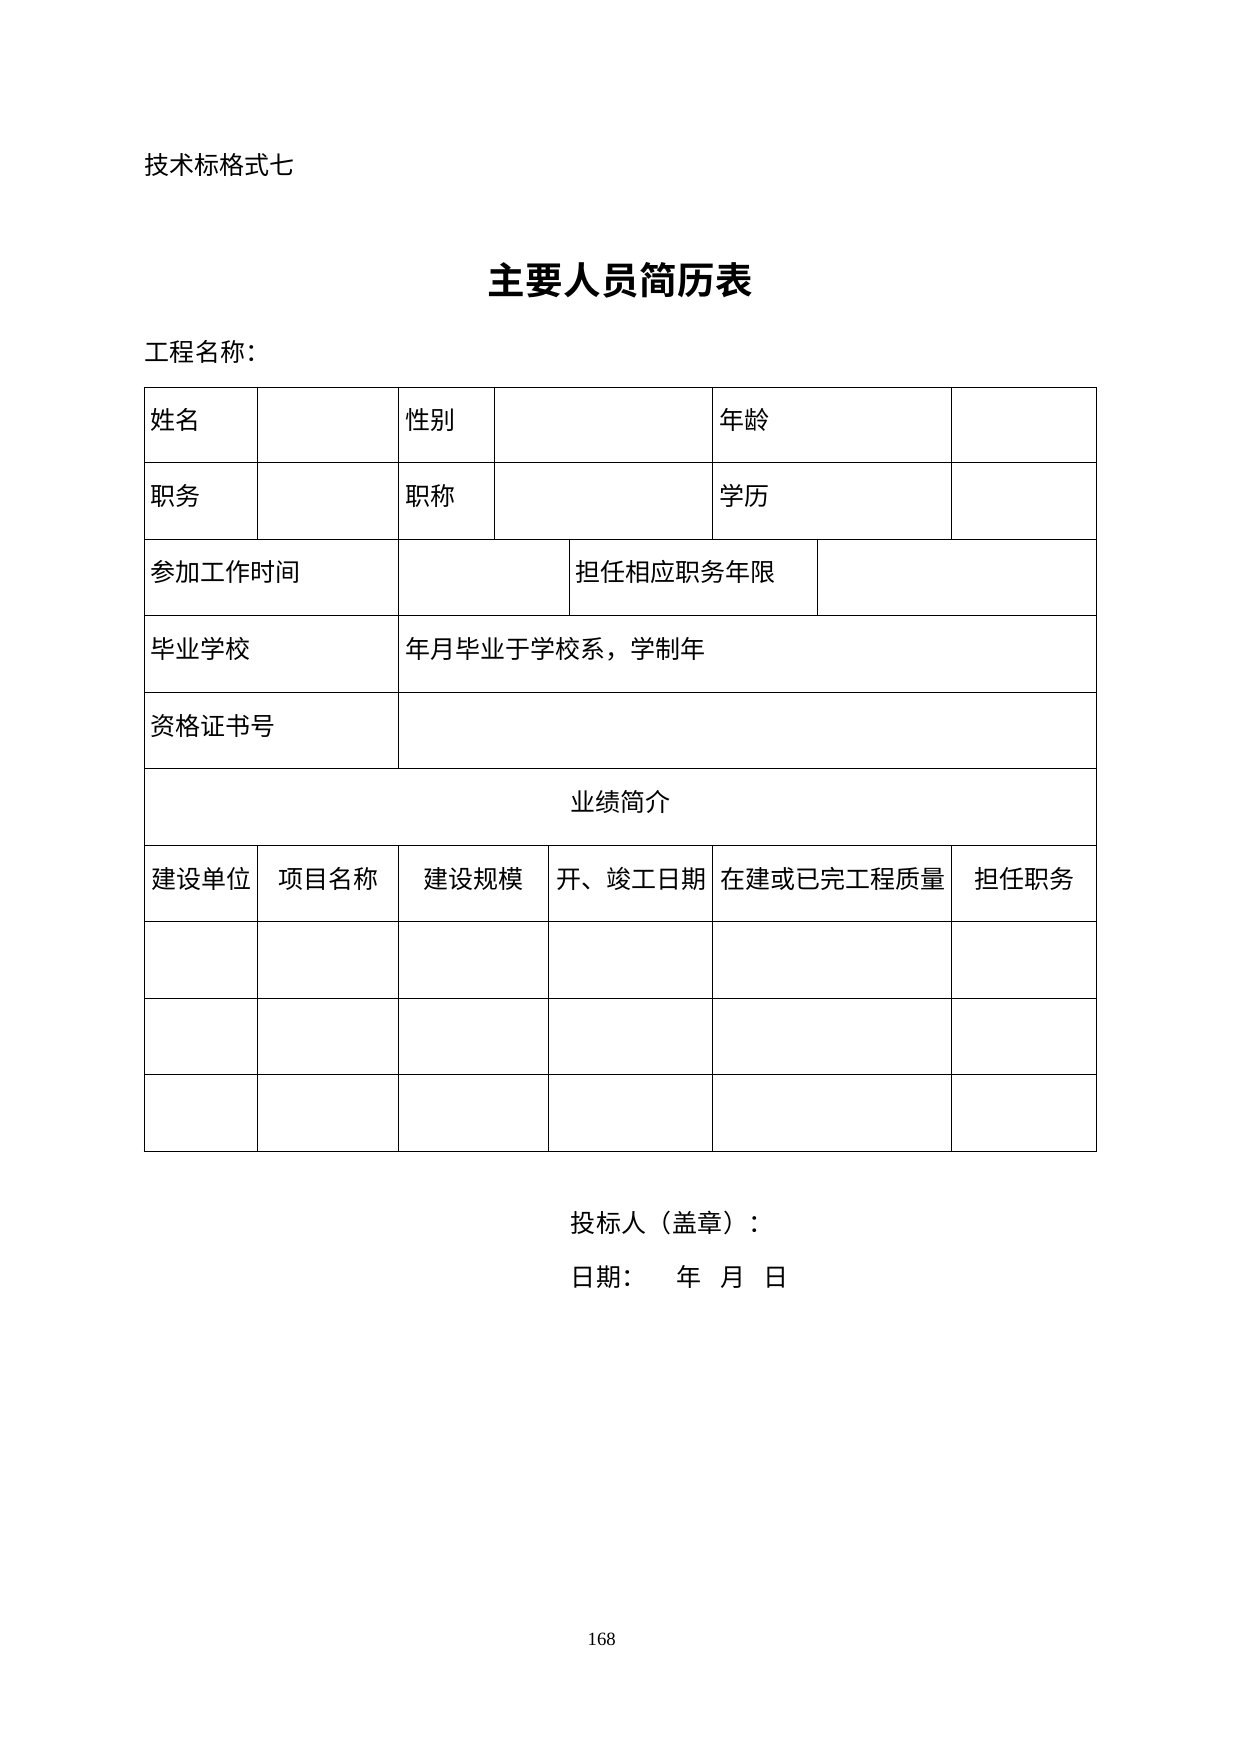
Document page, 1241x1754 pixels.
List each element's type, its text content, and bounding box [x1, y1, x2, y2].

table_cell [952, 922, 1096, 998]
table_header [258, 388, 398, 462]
text 主要人员简历表 [144, 251, 1096, 305]
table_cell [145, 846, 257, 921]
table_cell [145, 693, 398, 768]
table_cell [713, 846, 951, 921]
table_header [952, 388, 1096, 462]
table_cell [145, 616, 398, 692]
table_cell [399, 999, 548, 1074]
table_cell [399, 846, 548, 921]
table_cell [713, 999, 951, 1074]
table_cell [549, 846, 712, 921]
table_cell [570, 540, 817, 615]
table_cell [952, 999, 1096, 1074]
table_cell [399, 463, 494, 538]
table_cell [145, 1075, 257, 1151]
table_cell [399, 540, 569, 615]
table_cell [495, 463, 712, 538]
text 日期： 年 月 日 [144, 1257, 1096, 1294]
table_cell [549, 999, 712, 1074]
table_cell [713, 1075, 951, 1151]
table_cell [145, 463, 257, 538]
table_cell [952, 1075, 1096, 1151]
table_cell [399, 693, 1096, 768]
text 工程名称： [144, 332, 1096, 369]
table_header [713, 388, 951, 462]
text 投标人（盖章）： [144, 1203, 1096, 1239]
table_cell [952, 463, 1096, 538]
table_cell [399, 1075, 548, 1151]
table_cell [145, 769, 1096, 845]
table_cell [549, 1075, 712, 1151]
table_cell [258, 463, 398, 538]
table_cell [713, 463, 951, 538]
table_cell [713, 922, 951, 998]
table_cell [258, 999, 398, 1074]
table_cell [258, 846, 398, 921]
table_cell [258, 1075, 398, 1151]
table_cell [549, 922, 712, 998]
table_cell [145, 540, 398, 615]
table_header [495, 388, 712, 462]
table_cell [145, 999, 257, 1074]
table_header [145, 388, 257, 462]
text 技术标格式七 [144, 146, 1096, 182]
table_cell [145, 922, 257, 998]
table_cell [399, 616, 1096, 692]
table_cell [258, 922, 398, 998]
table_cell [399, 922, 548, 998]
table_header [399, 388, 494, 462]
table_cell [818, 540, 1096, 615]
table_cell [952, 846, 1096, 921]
